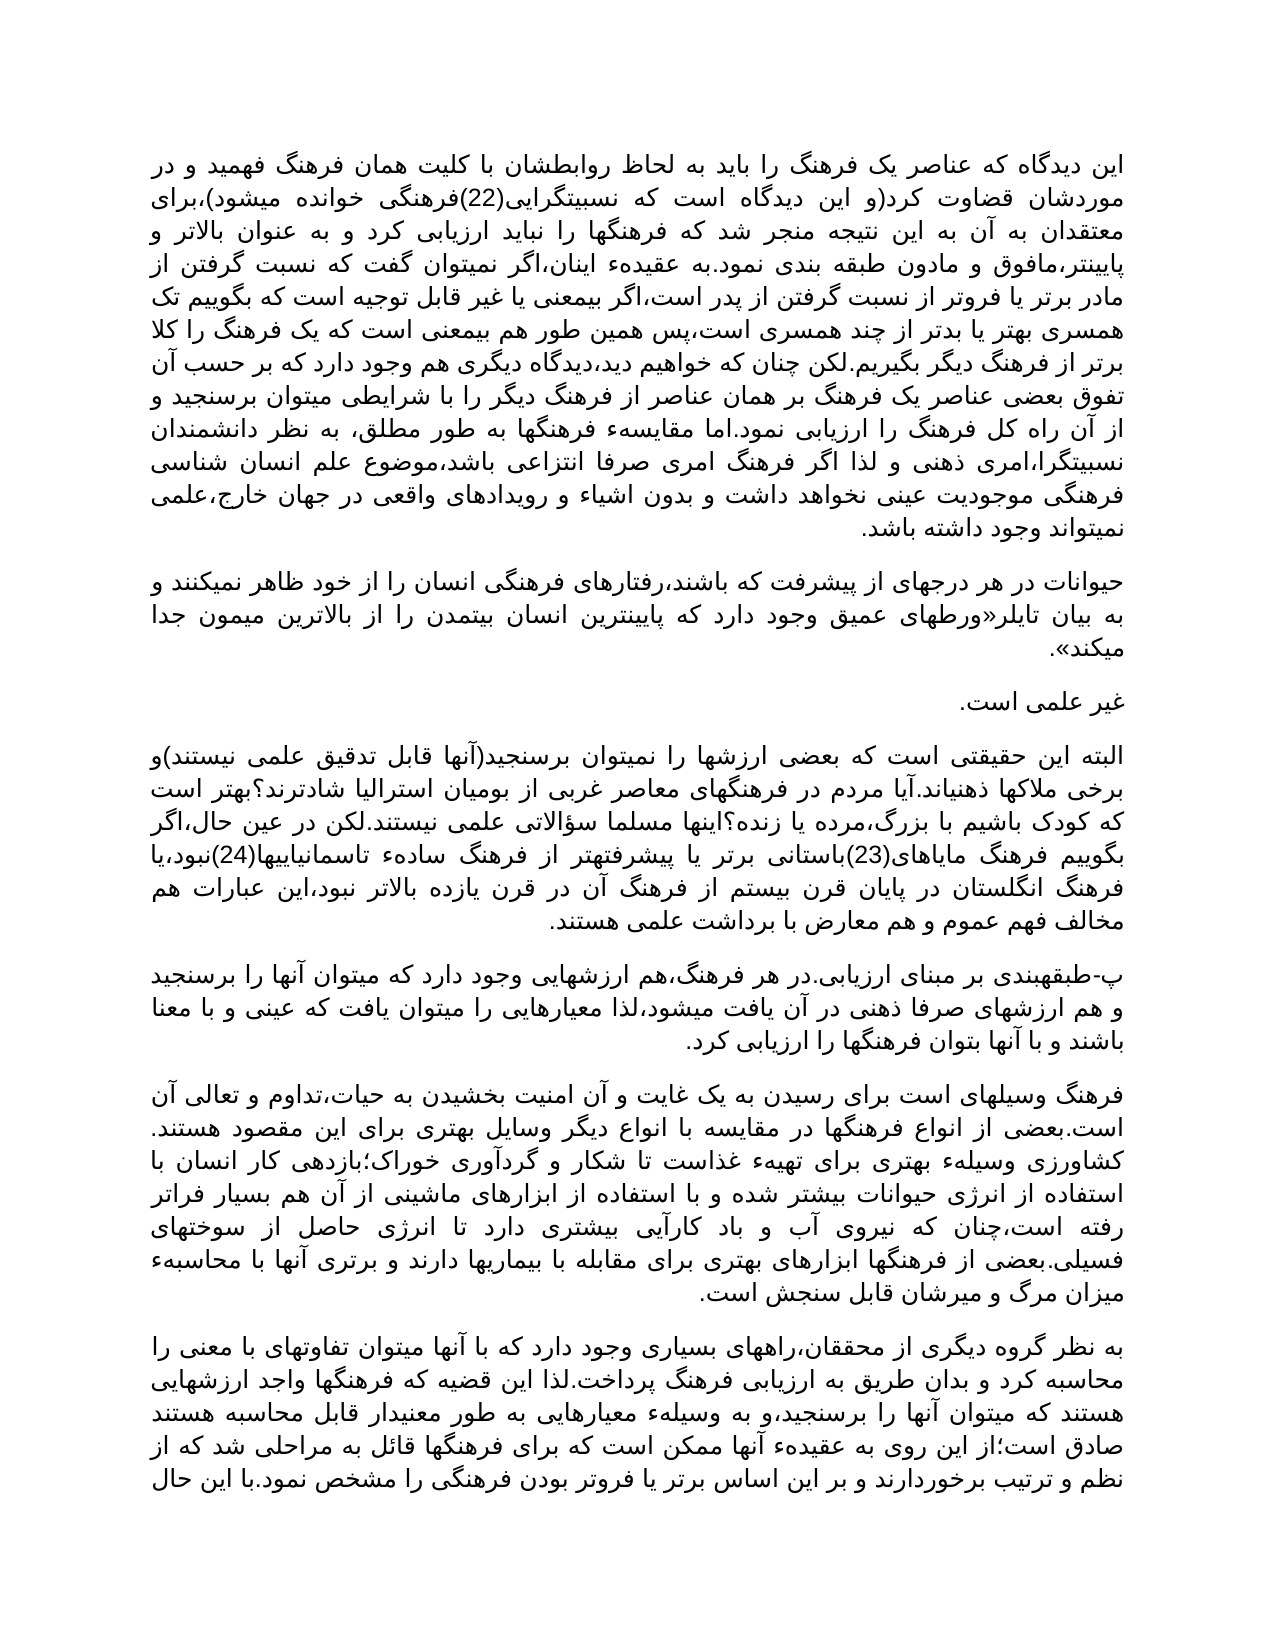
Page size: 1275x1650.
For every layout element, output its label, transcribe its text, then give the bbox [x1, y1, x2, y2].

text غیر علمی است. [150, 687, 1125, 716]
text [150, 1332, 1125, 1492]
text البته این حقیقتی است که بعضی ارزشها را نمی‏توان برسنجید(آنها قابل تدقیق علمی نیستند)و برخی ملاکها ذهنی‏اند.آیا مردم در فرهنگهای‏ معاصر غربی از بومیان استرالیا شادترند؟بهتر است‏ که کودک باشیم با بزرگ،مرده یا زنده؟اینها مسلما سؤالاتی علمی نیستند.لکن در عین حال،اگر بگوییم فرهنگ مایاهای(23)باستانی برتر یا پیشرفته‏تر از فرهنگ سادهء تاسمانیاییها(24)نبود،یا فرهنگ انگلستان در پایان قرن بیستم از فرهنگ آن‏ در قرن یازده بالاتر نبود،این عبارات هم مخالف‏ فهم عموم و هم معارض با برداشت علمی هستند. [150, 741, 1125, 935]
text حیوانات در هر درجه‏ای از پیشرفت که باشند،رفتارهای‏ فرهنگی انسان را از خود ظاهر نمی‏کنند و به بیان تایلر«ورطه‏ای‏ عمیق وجود دارد که پایین‏ترین‏ انسان بی‏تمدن را از بالاترین میمون‏ جدا می‏کند». [150, 567, 1125, 662]
text این دیدگاه که عناصر یک فرهنگ را باید به لحاظ روابطشان با کلیت همان فرهنگ فهمید و در موردشان قضاوت کرد(و این دیدگاه است که‏ نسبیت‏گرایی(22)فرهنگی خوانده می‏شود)،برای‏ معتقدان به آن به این نتیجه منجر شد که فرهنگها را نباید ارزیابی کرد و به عنوان بالاتر و پایین‏تر،مافوق‏ و مادون طبقه بندی نمود.به عقیدهء اینان،اگر نمی‏توان گفت که نسبت گرفتن از مادر برتر یا فروتر از نسبت گرفتن از پدر است،اگر بی‏معنی یا غیر قابل توجیه است که بگوییم تک همسری بهتر یا بدتر از چند همسری است،پس همین طور هم‏ بی‏معنی است که یک فرهنگ را کلا برتر از فرهنگ‏ دیگر بگیریم.لکن چنان که خواهیم دید،دیدگاه‏ دیگری هم وجود دارد که بر حسب آن تفوق بعضی‏ عناصر یک فرهنگ بر همان عناصر از فرهنگ دیگر را با شرایطی می‏توان برسنجید و از آن راه کل فرهنگ‏ را ارزیابی نمود.اما مقایسهء فرهنگها به طور مطلق، به نظر دانشمندان نسبیت‏گرا،امری ذهنی و لذا اگر فرهنگ امری صرفا انتزاعی باشد،موضوع علم‏ انسان شناسی فرهنگی موجودیت‏ عینی نخواهد داشت و بدون اشیاء و رویدادهای واقعی در جهان‏ خارج،علمی نمی‏تواند وجود داشته باشد. [150, 150, 1125, 542]
text پ-طبقه‏بندی بر مبنای ارزیابی.در هر فرهنگ،هم ارزشهایی وجود دارد که می‏توان آنها را برسنجید و هم ارزشهای صرفا ذهنی در آن یافت‏ می‏شود،لذا معیارهایی را می‏توان یافت که عینی و با معنا باشند و با آنها بتوان فرهنگها را ارزیابی کرد. [150, 960, 1125, 1054]
text فرهنگ وسیله‏ای است برای رسیدن به یک غایت‏ و آن امنیت بخشیدن به حیات،تداوم و تعالی آن‏ است.بعضی از انواع فرهنگها در مقایسه با انواع‏ دیگر وسایل بهتری برای این مقصود هستند. کشاورزی وسیلهء بهتری برای تهیهء غذاست تا شکار و گردآوری خوراک؛بازدهی کار انسان با استفاده از انرژی حیوانات بیشتر شده و با استفاده از ابزارهای‏ ماشینی از آن هم بسیار فراتر رفته است،چنان که‏ نیروی آب و باد کارآیی بیشتری دارد تا انرژی حاصل‏ از سوختهای فسیلی.بعضی از فرهنگها ابزارهای‏ بهتری برای مقابله با بیماریها دارند و برتری آنها با محاسبهء میزان مرگ و میرشان قابل سنجش است. [150, 1080, 1125, 1307]
